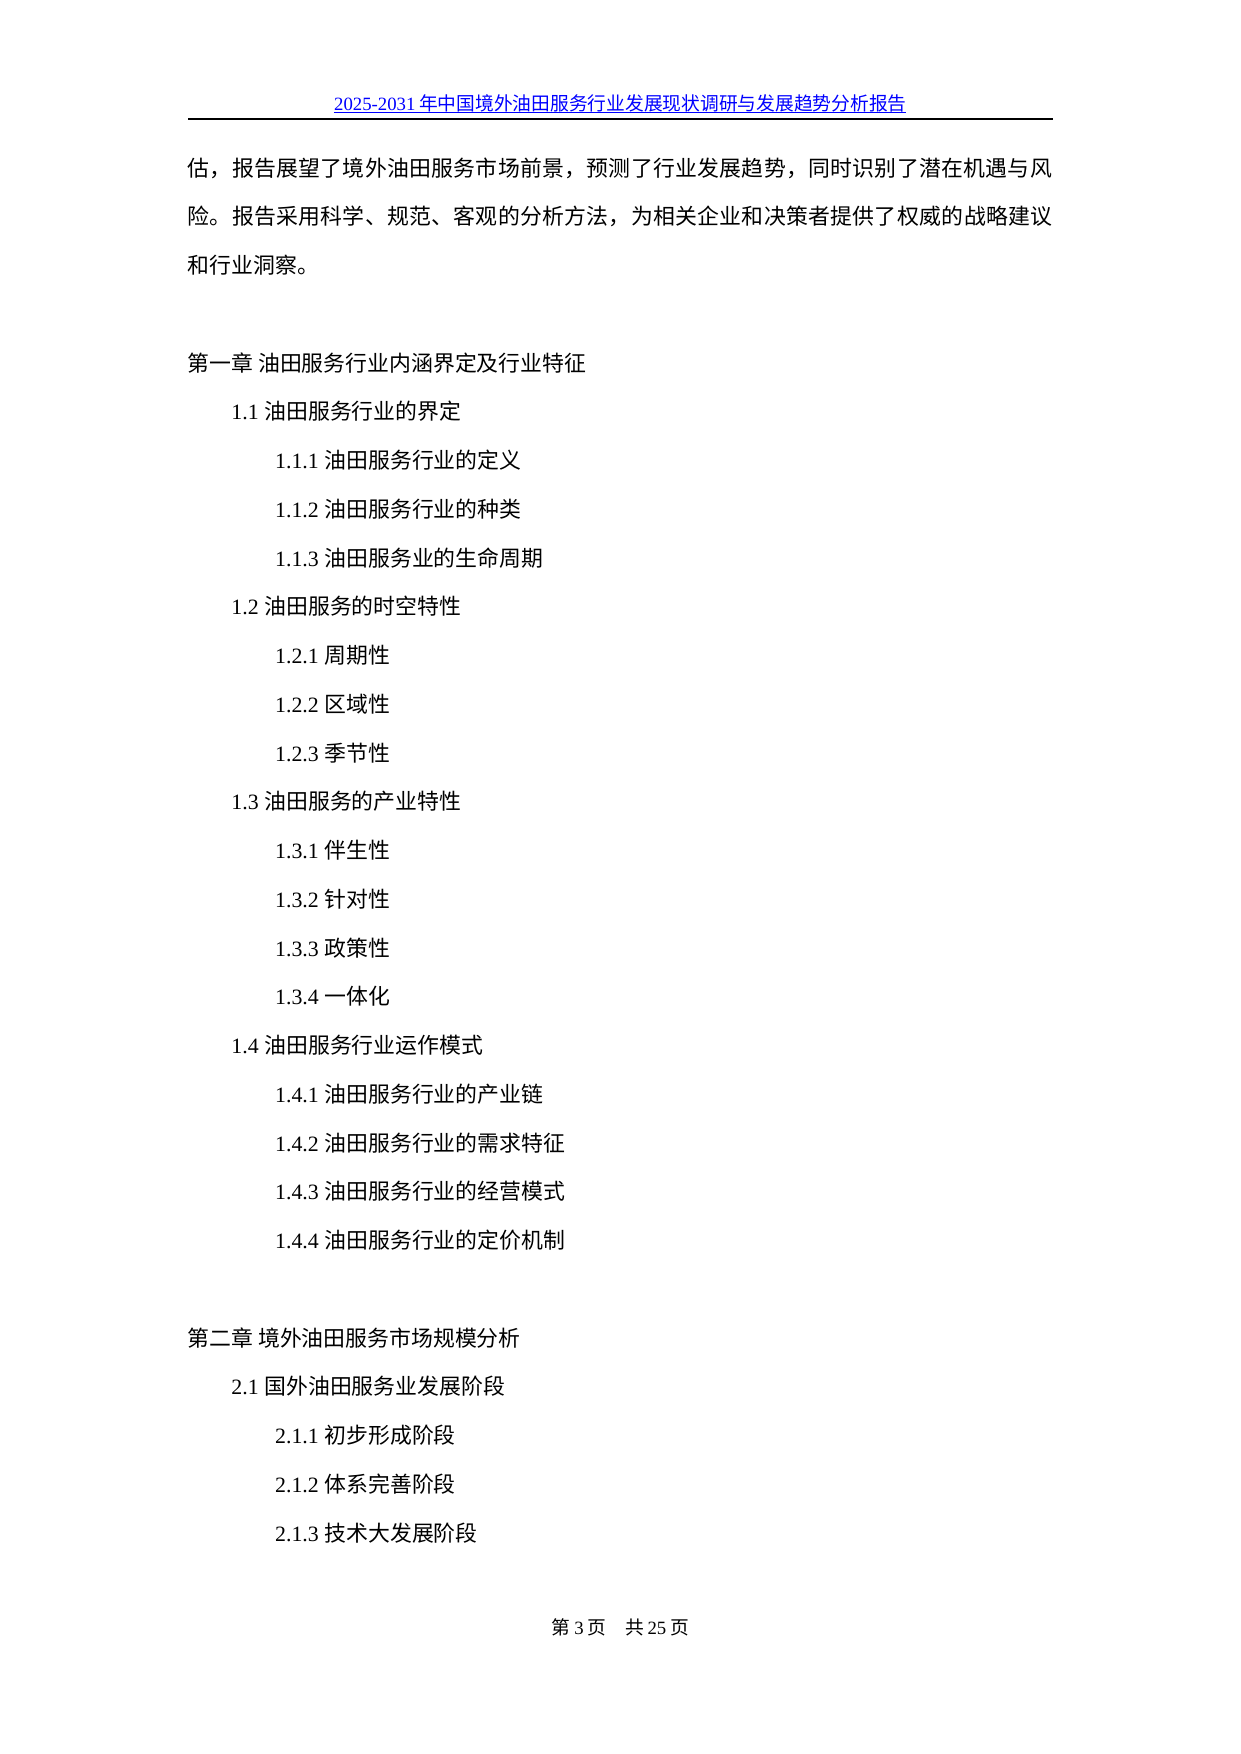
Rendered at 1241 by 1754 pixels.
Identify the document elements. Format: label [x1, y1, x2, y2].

text [187, 150, 1053, 1548]
